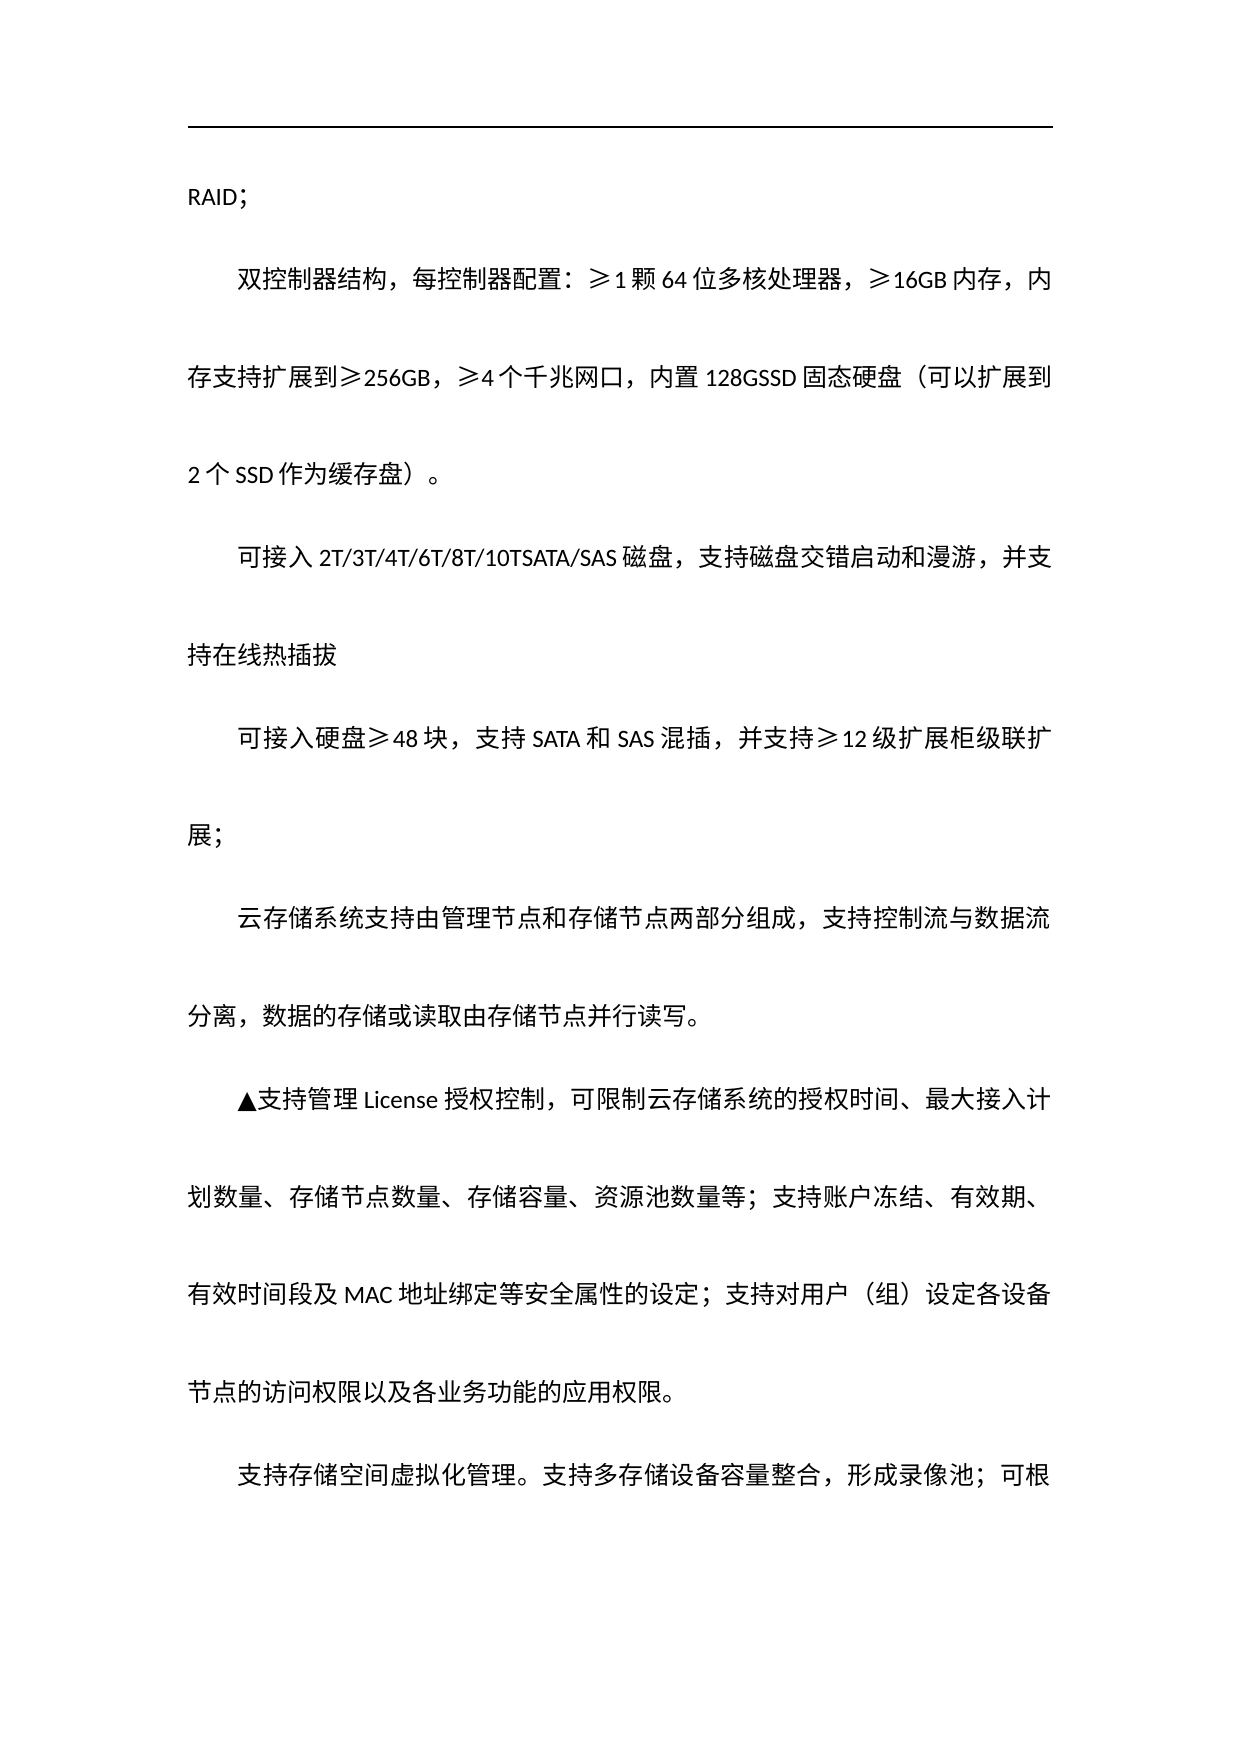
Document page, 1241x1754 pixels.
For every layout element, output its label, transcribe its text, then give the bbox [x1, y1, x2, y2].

text 可接入2T/3T/4T/6T/8T/10TSATA/SAS磁盘，支持磁盘交错启动和漫游，并支持在线热插拔 [187, 523, 1053, 686]
text 双控制器结构，每控制器配置：≥1颗64位多核处理器，≥16GB内存，内存支持扩展到≥256GB，≥4个千兆网口，内置128GSSD固态硬盘（可以扩展到2个SSD作为缓存盘）。 [187, 245, 1053, 505]
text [187, 1441, 1053, 1506]
text 云存储系统支持由管理节点和存储节点两部分组成，支持控制流与数据流分离，数据的存储或读取由存储节点并行读写。 [187, 884, 1053, 1047]
text ▲支持管理License 授权控制，可限制云存储系统的授权时间、最大接入计划数量、存储节点数量、存储容量、资源池数量等；支持账户冻结、有效期、有效时间段及MAC 地址绑定等安全属性的设定；支持对用户（组）设定各设备节点的访问权限以及各业务功能的应用权限。 [187, 1065, 1053, 1423]
text 可接入硬盘≥48块，支持SATA和SAS混插，并支持≥12级扩展柜级联扩展； [187, 704, 1053, 866]
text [187, 162, 1053, 227]
